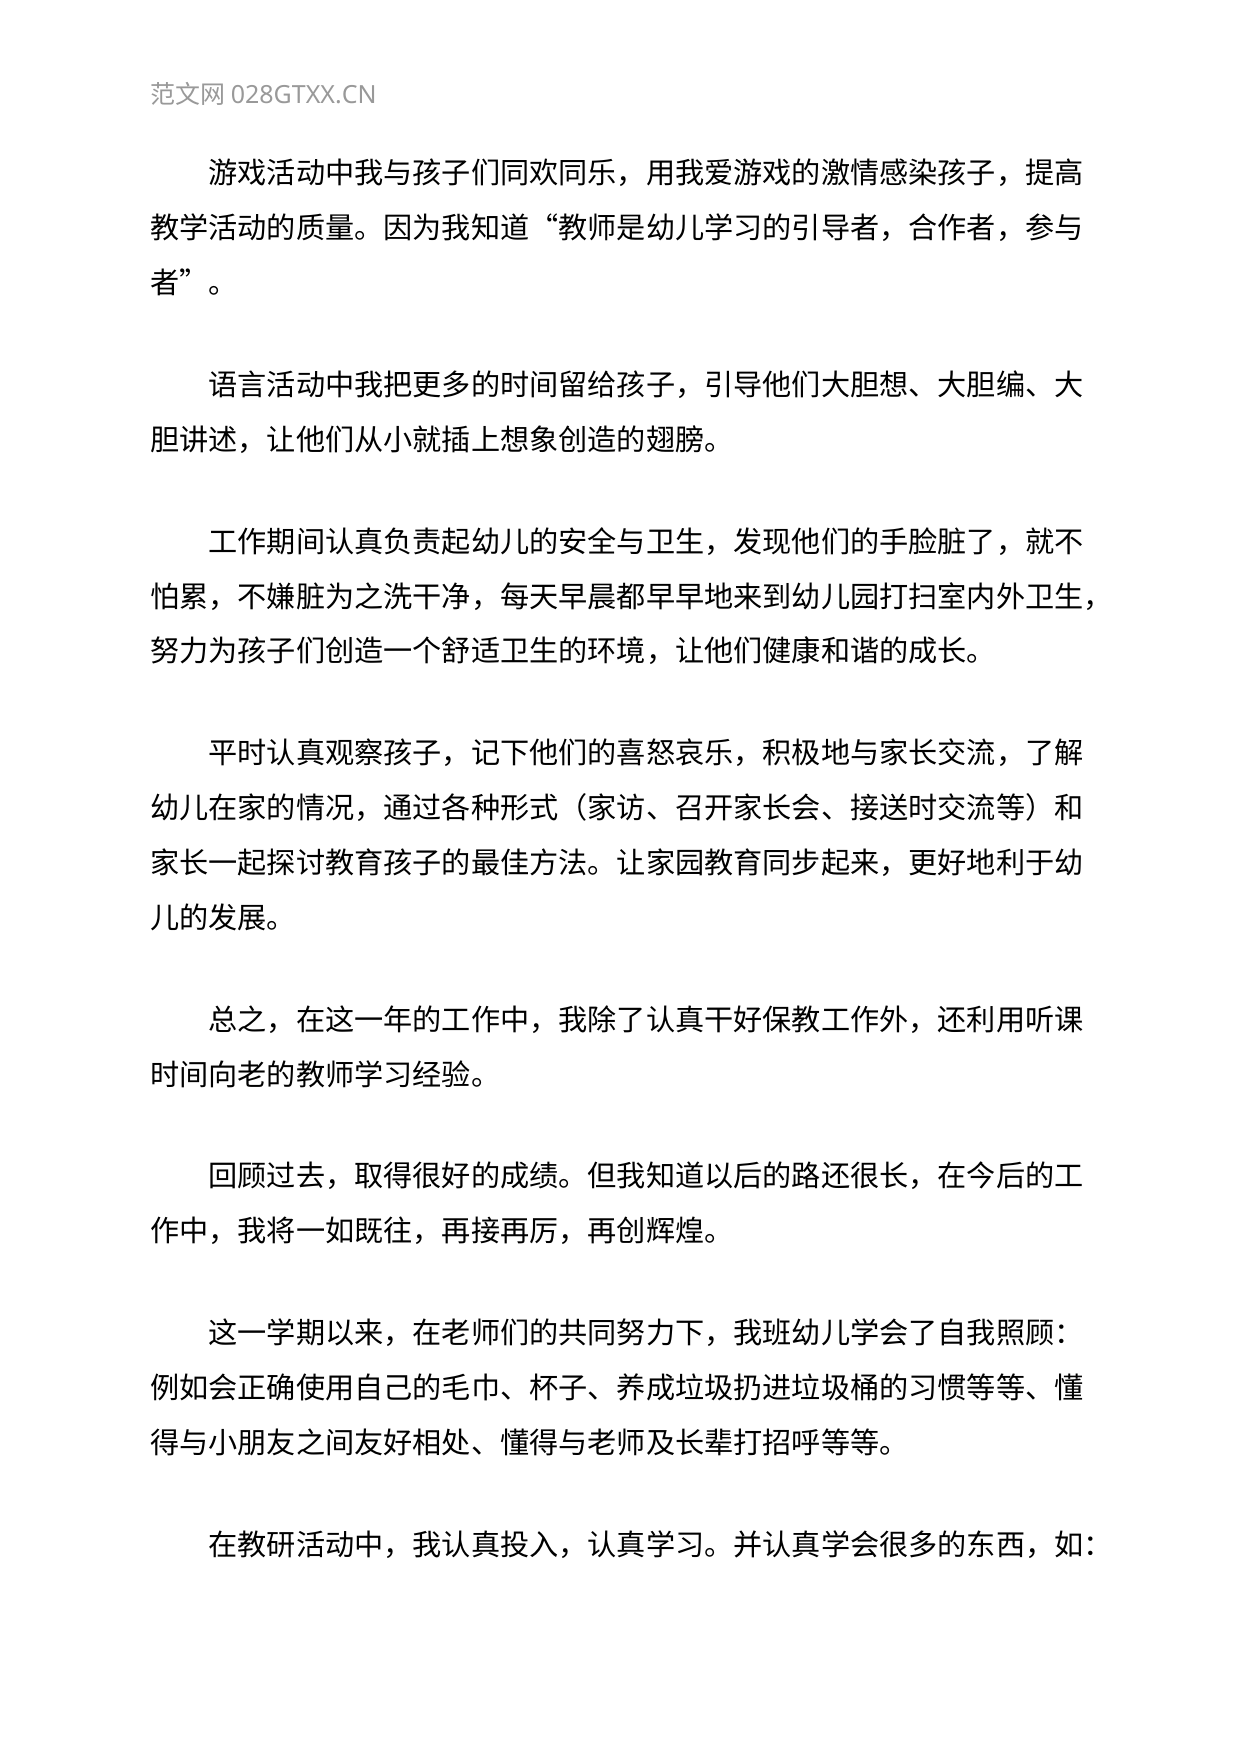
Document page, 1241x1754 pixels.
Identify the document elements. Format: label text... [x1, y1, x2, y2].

text 平时认真观察孩子，记下他们的喜怒哀乐，积极地与家长交流，了解幼儿在家的情况，通过各种形式（家访、召开家长会、接送时交流等）和家长一起探讨教育孩子的最佳方法。让家园教育同步起来，更好地利于幼儿的发展。 [150, 730, 1090, 937]
text 回顾过去，取得很好的成绩。但我知道以后的路还很长，在今后的工作中，我将一如既往，再接再厉，再创辉煌。 [150, 1153, 1090, 1250]
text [150, 1521, 1090, 1563]
text 总之，在这一年的工作中，我除了认真干好保教工作外，还利用听课时间向老的教师学习经验。 [150, 996, 1090, 1093]
text 游戏活动中我与孩子们同欢同乐，用我爱游戏的激情感染孩子，提高教学活动的质量。因为我知道“教师是幼儿学习的引导者，合作者，参与者”。 [150, 150, 1090, 302]
text 这一学期以来，在老师们的共同努力下，我班幼儿学会了自我照顾：例如会正确使用自己的毛巾、杯子、养成垃圾扔进垃圾桶的习惯等等、懂得与小朋友之间友好相处、懂得与老师及长辈打招呼等等。 [150, 1309, 1090, 1462]
text 工作期间认真负责起幼儿的安全与卫生，发现他们的手脸脏了，就不怕累，不嫌脏为之洗干净，每天早晨都早早地来到幼儿园打扫室内外卫生，努力为孩子们创造一个舒适卫生的环境，让他们健康和谐的成长。 [150, 518, 1090, 670]
text 语言活动中我把更多的时间留给孩子，引导他们大胆想、大胆编、大胆讲述，让他们从小就插上想象创造的翅膀。 [150, 362, 1090, 459]
